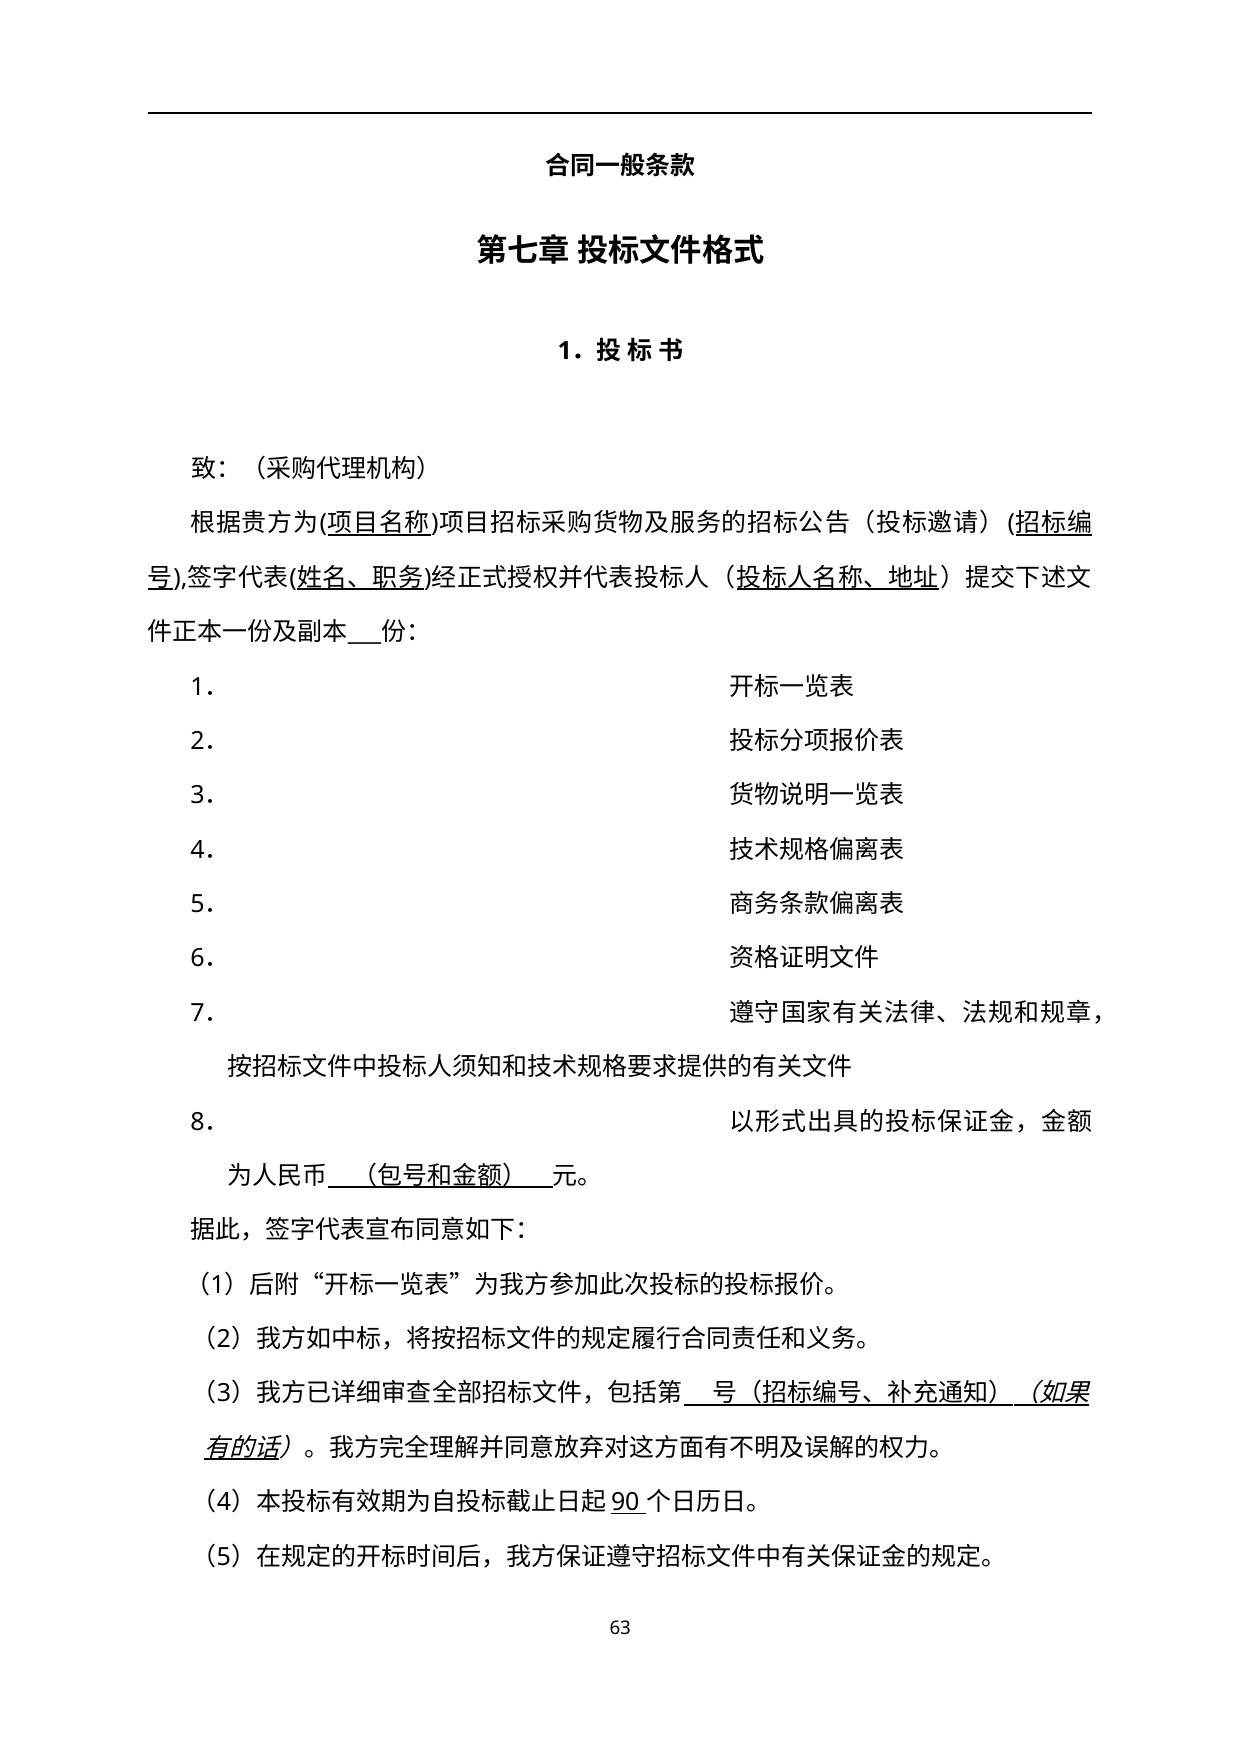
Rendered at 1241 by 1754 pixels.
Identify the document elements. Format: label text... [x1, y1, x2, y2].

text 致：（采购代理机构） [191, 448, 1092, 485]
text （3）我方已详细审查全部招标文件，包括第 号（招标编号、补充通知）（如果有的话）。我方完全理解并同意放弃对这方面有不明及误解的权力。 [191, 1373, 1092, 1463]
list 以形式出具的投标保证金，金额为人民币 （包号和金额） 元。 [190, 1101, 1092, 1192]
text 根据贵方为(项目名称)项目招标采购货物及服务的招标公告（投标邀请）(招标编号),签字代表(姓名、职务)经正式授权并代表投标人（投标人名称、地址）提交下述文件正本一份及副本___份： [148, 503, 1092, 648]
list 商务条款偏离表 [190, 883, 1092, 920]
subtitle 第七章 投标文件格式 [148, 225, 1092, 270]
list 遵守国家有关法律、法规和规章，按招标文件中投标人须知和技术规格要求提供的有关文件 [190, 992, 1092, 1083]
text （1）后附“开标一览表”为我方参加此次投标的投标报价。 [185, 1264, 1092, 1300]
text （2）我方如中标，将按招标文件的规定履行合同责任和义务。 [148, 1318, 1092, 1355]
text （4）本投标有效期为自投标截止日起90 个日历日。 [167, 1482, 1092, 1518]
list 资格证明文件 [190, 938, 1092, 974]
subtitle 1．投 标 书 [148, 331, 1092, 367]
list 投标分项报价表 [190, 720, 1092, 757]
list 货物说明一览表 [190, 775, 1092, 811]
list 开标一览表 [190, 666, 1092, 702]
text 合同一般条款 [148, 146, 1092, 182]
list 技术规格偏离表 [190, 829, 1092, 865]
text （5）在规定的开标时间后，我方保证遵守招标文件中有关保证金的规定。 [191, 1536, 1092, 1572]
text 据此，签字代表宣布同意如下： [190, 1210, 1092, 1246]
